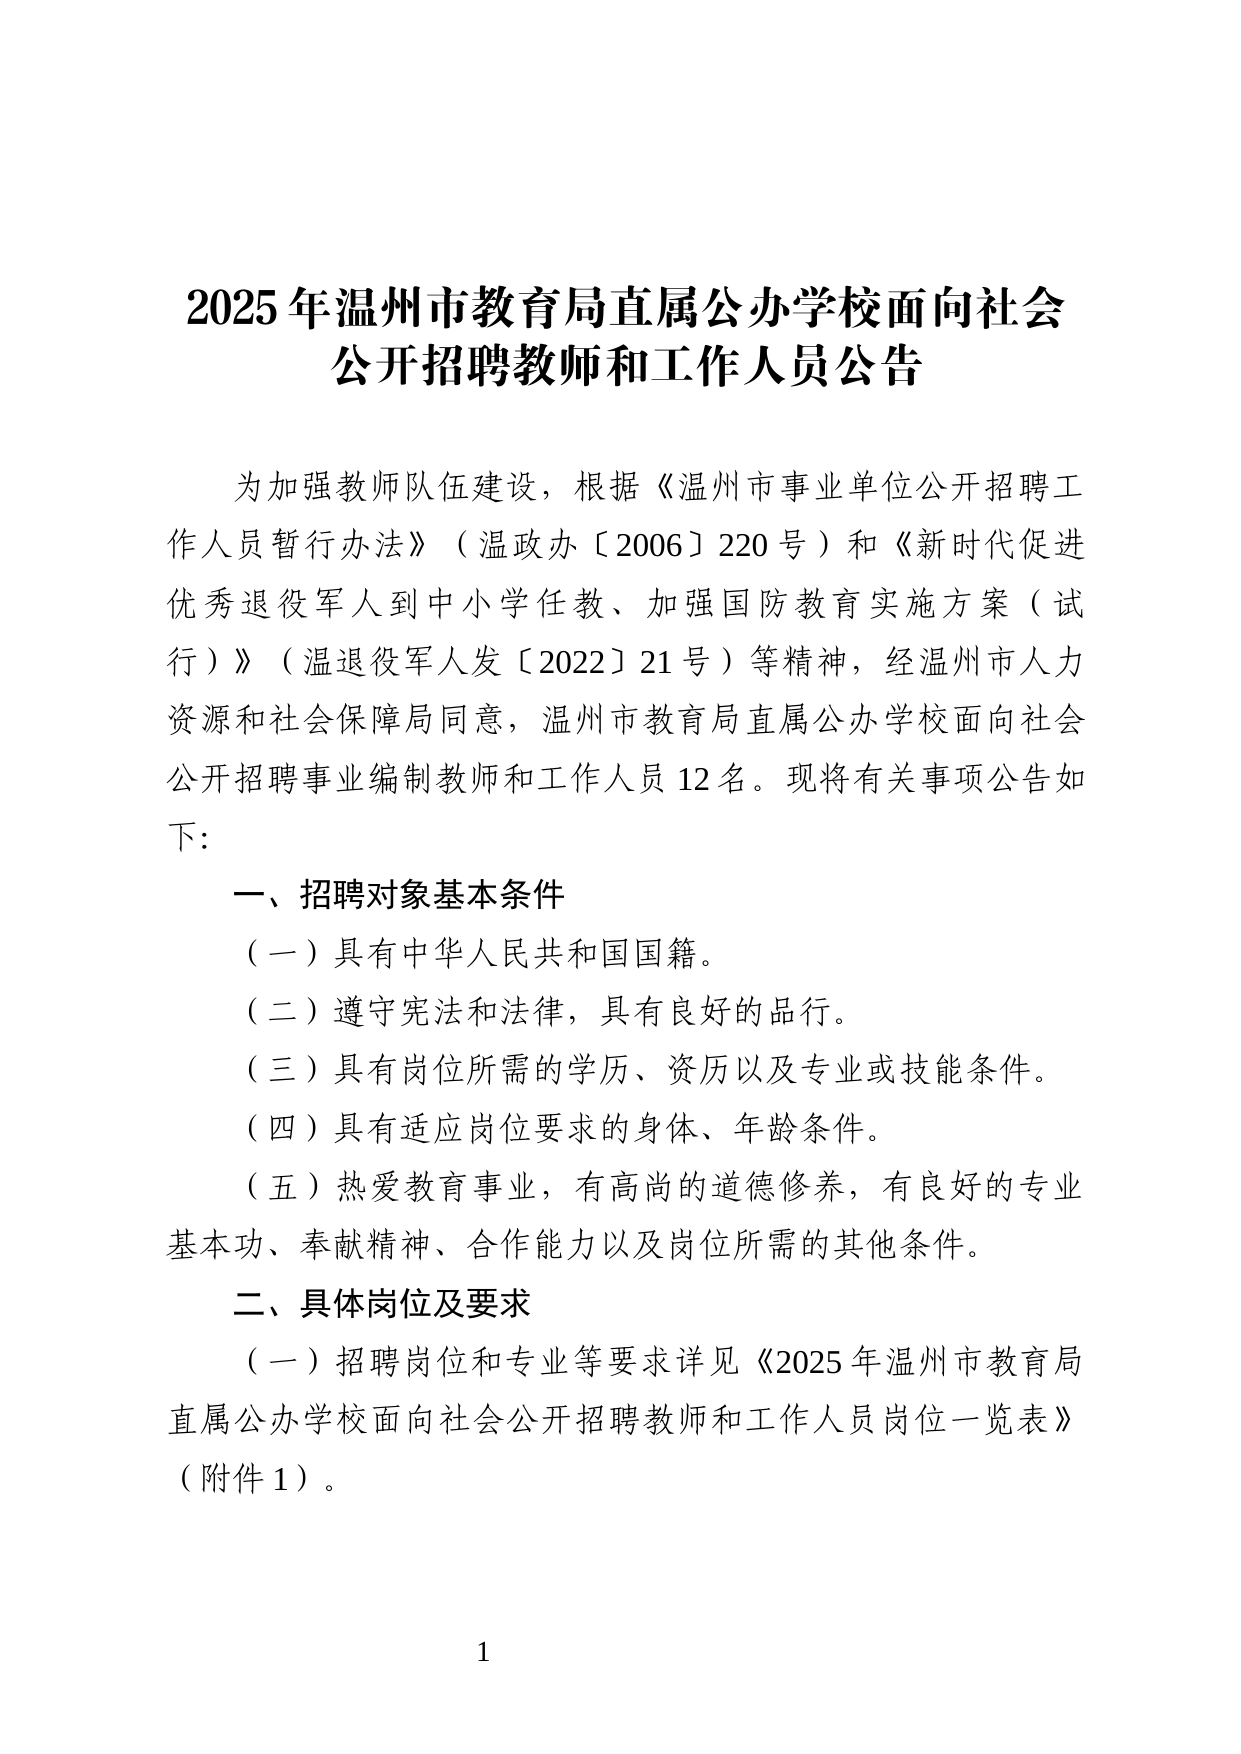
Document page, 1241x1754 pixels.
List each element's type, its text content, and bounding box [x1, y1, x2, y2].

text （一）招聘岗位和专业等要求详见《2025年温州市教育局直属公办学校面向社会公开招聘教师和工作人员岗位一览表》（附件1）。 [165, 1327, 1087, 1502]
text （五）热爱教育事业，有高尚的道德修养，有良好的专业基本功、奉献精神、合作能力以及岗位所需的其他条件。 [165, 1152, 1087, 1268]
text （三）具有岗位所需的学历、资历以及专业或技能条件。 [165, 1035, 1087, 1093]
text 2025年温州市教育局直属公办学校面向社会 [165, 277, 1087, 335]
text 公开招聘教师和工作人员公告 [165, 335, 1087, 393]
text （四）具有适应岗位要求的身体、年龄条件。 [165, 1093, 1087, 1152]
text （二）遵守宪法和法律，具有良好的品行。 [165, 977, 1087, 1035]
text 一、招聘对象基本条件 [165, 860, 1087, 918]
text 为加强教师队伍建设，根据《温州市事业单位公开招聘工作人员暂行办法》（温政办〔2006〕220号）和《新时代促进优秀退役军人到中小学任教、加强国防教育实施方案（试行）》（温退役军人发〔2022〕21号）等精神，经温州市人力资源和社会保障局同意，温州市教育局直属公办学校面向社会公开招聘事业编制教师和工作人员12名。现将有关事项公告如下： [165, 452, 1087, 860]
text 二、具体岗位及要求 [165, 1268, 1087, 1327]
text （一）具有中华人民共和国国籍。 [165, 918, 1087, 977]
